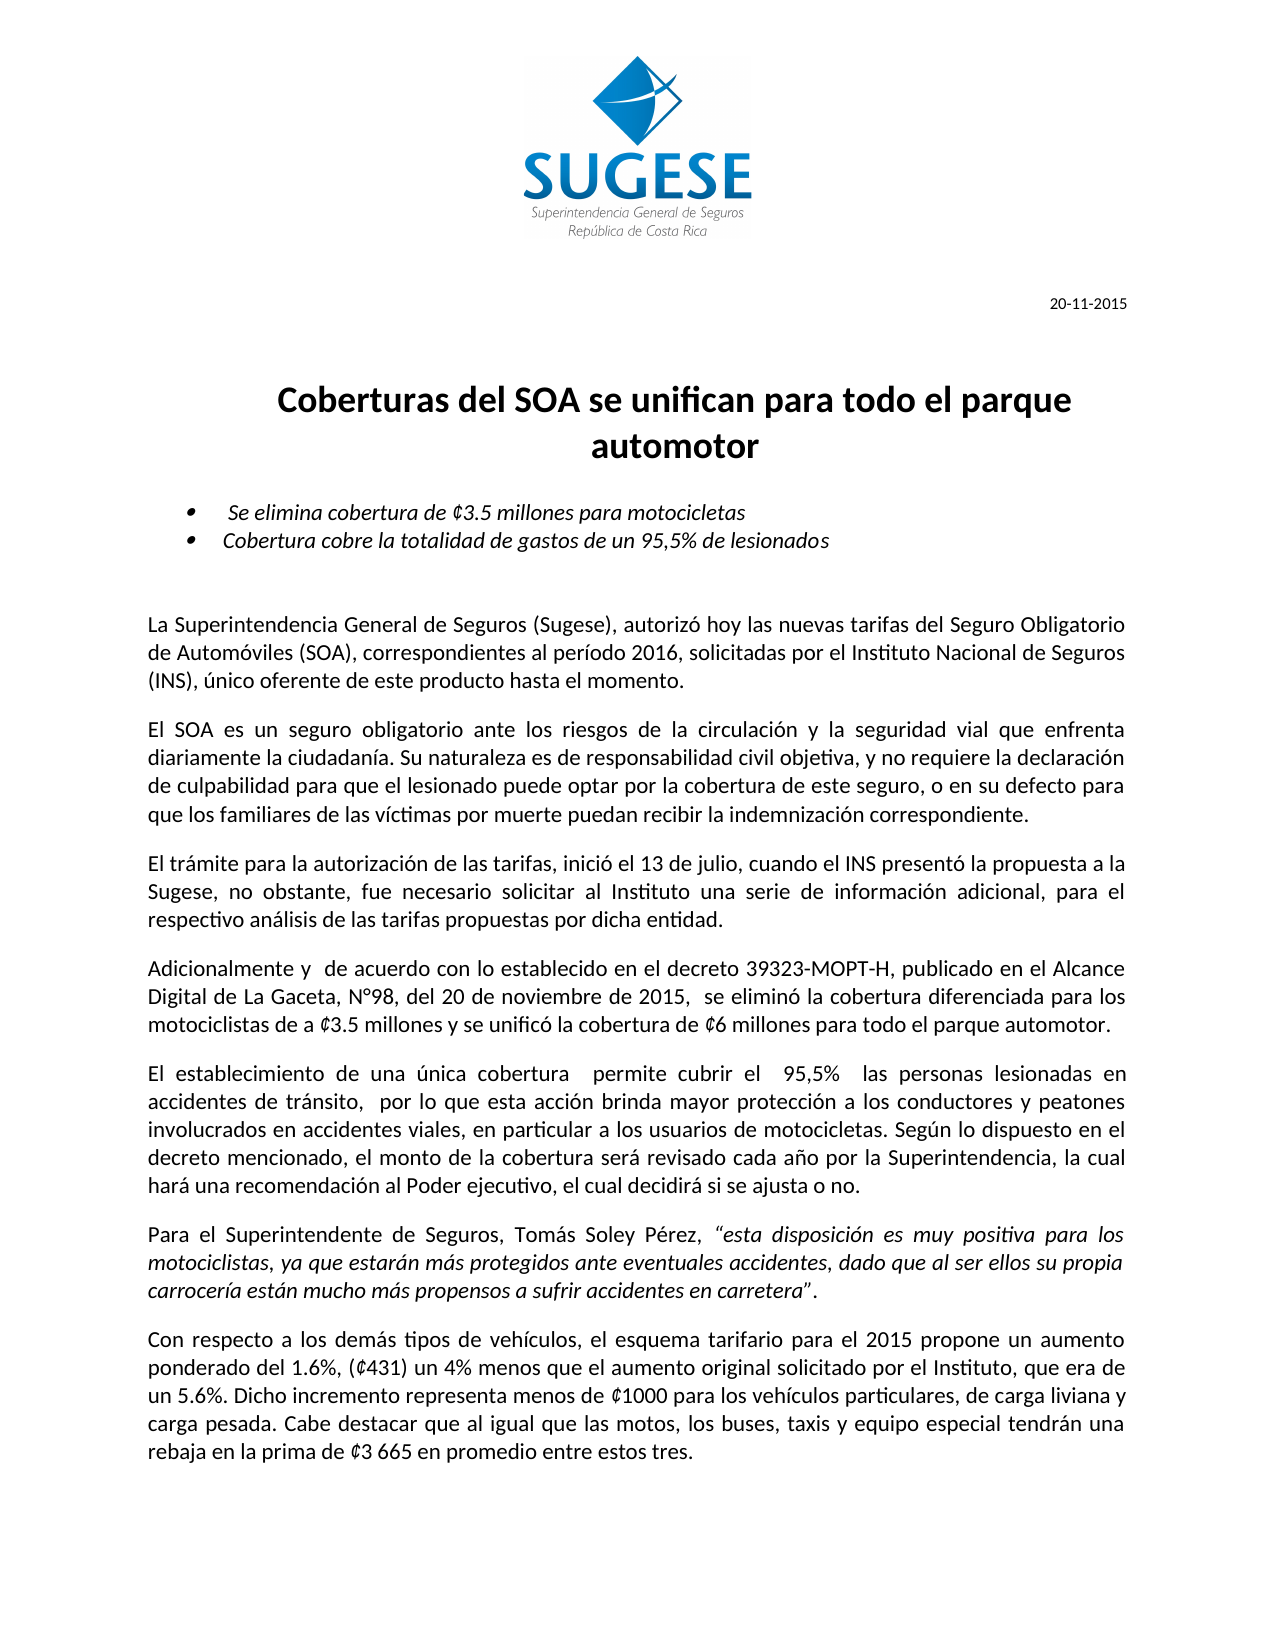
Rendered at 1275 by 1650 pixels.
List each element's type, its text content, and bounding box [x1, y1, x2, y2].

text Con respecto a los demás tipos de vehículos, el esquema tarifario para el 2015 propone un aumento ponderado del 1.6%, (¢431) un 4% menos que el aumento original solicitado por el Instituto, que era de un 5.6%. Dicho incremento representa menos de ¢1000 para los vehículos particulares, de carga liviana y carga pesada. Cabe destacar que al igual que las motos, los buses, taxis y equipo especial tendrán una rebaja en la prima de ¢3 665 en promedio entre estos tres. [148, 1325, 1127, 1465]
text Coberturas del SOA se unifican para todo el parque automotor [223, 376, 1127, 468]
text 20-11-2015 [148, 294, 1127, 314]
text Adicionalmente y de acuerdo con lo establecido en el decreto 39323-MOPT-H, publicado en el Alcance Digital de La Gaceta, N°98, del 20 de noviembre de 2015, se eliminó la cobertura diferenciada para los motociclistas de a ¢3.5 millones y se unificó la cobertura de ¢6 millones para todo el parque automotor. [148, 954, 1127, 1038]
picture [523, 56, 752, 239]
text El establecimiento de una única cobertura permite cubrir el 95,5% las personas lesionadas en accidentes de tránsito, por lo que esta acción brinda mayor protección a los conductores y peatones involucrados en accidentes viales, en particular a los usuarios de motocicletas. Según lo dispuesto en el decreto mencionado, el monto de la cobertura será revisado cada año por la Superintendencia, la cual hará una recomendación al Poder ejecutivo, el cual decidirá si se ajusta o no. [148, 1059, 1127, 1199]
text La Superintendencia General de Seguros (Sugese), autorizó hoy las nuevas tarifas del Seguro Obligatorio de Automóviles (SOA), correspondientes al período 2016, solicitadas por el Instituto Nacional de Seguros (INS), único oferente de este producto hasta el momento. [148, 610, 1127, 694]
text Para el Superintendente de Seguros, Tomás Soley Pérez, “esta disposición es muy positiva para los motociclistas, ya que estarán más protegidos ante eventuales accidentes, dado que al ser ellos su propia carrocería están mucho más propensos a sufrir accidentes en carretera”. [148, 1220, 1127, 1304]
list Se elimina cobertura de ¢3.5 millones para motocicletas [185, 498, 1127, 526]
list Cobertura cobre la totalidad de gastos de un 95,5% de lesionados [185, 526, 1127, 554]
text El SOA es un seguro obligatorio ante los riesgos de la circulación y la seguridad vial que enfrenta diariamente la ciudadanía. Su naturaleza es de responsabilidad civil objetiva, y no requiere la declaración de culpabilidad para que el lesionado puede optar por la cobertura de este seguro, o en su defecto para que los familiares de las víctimas por muerte puedan recibir la indemnización correspondiente. [148, 715, 1127, 828]
text El trámite para la autorización de las tarifas, inició el 13 de julio, cuando el INS presentó la propuesta a la Sugese, no obstante, fue necesario solicitar al Instituto una serie de información adicional, para el respectivo análisis de las tarifas propuestas por dicha entidad. [148, 849, 1127, 933]
